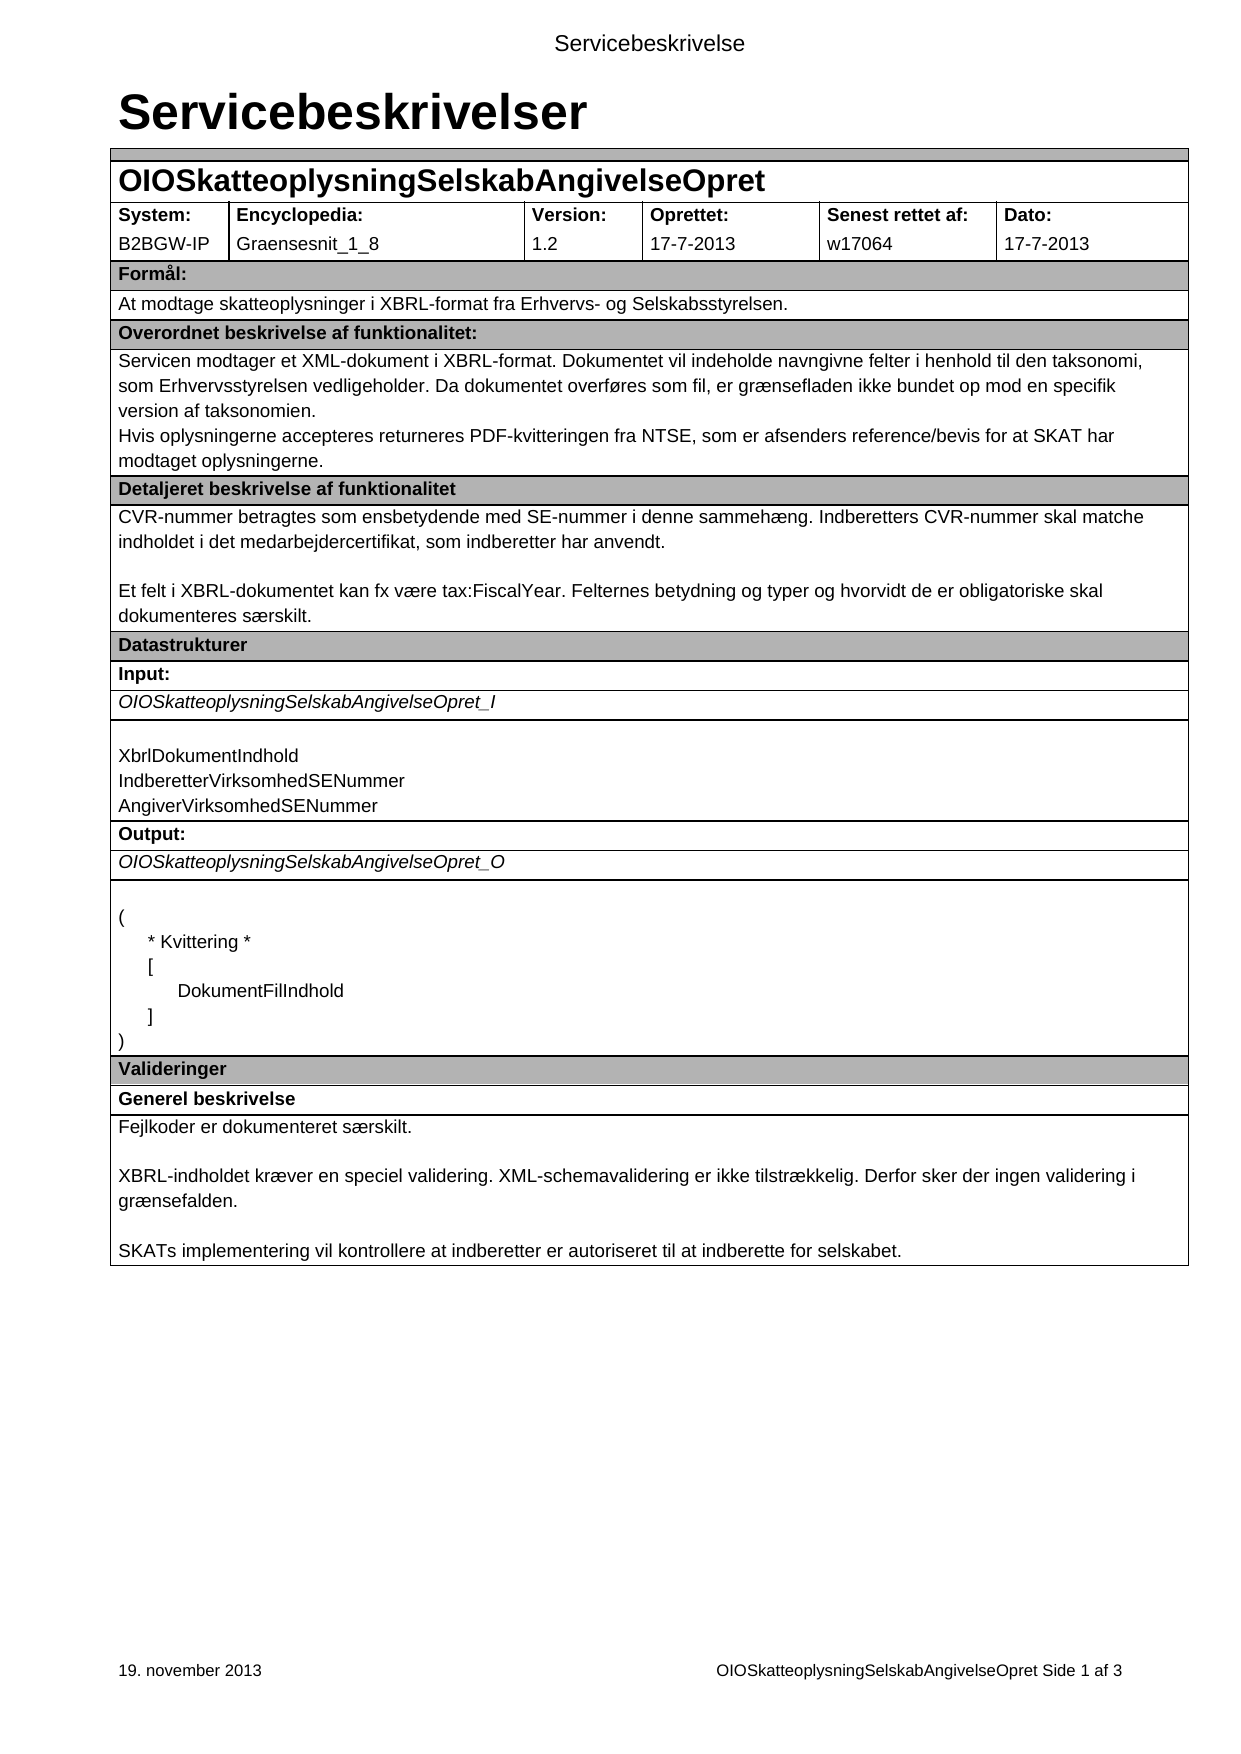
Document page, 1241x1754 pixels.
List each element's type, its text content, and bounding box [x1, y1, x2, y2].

table_cell Graensesnit_1_8 [230, 231, 524, 260]
table_cell At modtage skatteoplysninger i XBRL-format fra Erhvervs- og Selskabsstyrelsen. [111, 291, 1188, 319]
table_cell Detaljeret beskrivelse af funktionalitet [111, 477, 1188, 504]
table_cell CVR-nummer betragtes som ensbetydende med SE-nummer i denne sammehæng. Indberetters CVR-nummer skal matche indholdet i det medarbejdercertifikat, som indberetter har anvendt. Et felt i XBRL-dokumentet kan fx være tax:FiscalYear. Felternes betydning og typer og hvorvidt de er obligatoriske skal dokumenteres særskilt. [111, 506, 1188, 631]
table_cell 17-7-2013 [997, 231, 1188, 260]
table_cell Fejlkoder er dokumenteret særskilt. XBRL-indholdet kræver en speciel validering. XML-schemavalidering er ikke tilstrækkelig. Derfor sker der ingen validering i grænsefalden. SKATs implementering vil kontrollere at indberetter er autoriseret til at indberette for selskabet. [111, 1116, 1188, 1265]
table_cell OIOSkatteoplysningSelskabAngivelseOpret_I [111, 691, 1188, 719]
table_cell B2BGW-IP [111, 231, 228, 260]
table_cell 1.2 [525, 231, 642, 260]
table_cell XbrlDokumentIndhold IndberetterVirksomhedSENummer AngiverVirksomhedSENummer [111, 721, 1188, 820]
table_cell w17064 [820, 231, 996, 260]
table_cell Output: [111, 822, 1188, 850]
table_header [111, 149, 1188, 160]
table_cell Encyclopedia: [230, 203, 524, 231]
table_cell Datastrukturer [111, 632, 1188, 660]
table_cell Overordnet beskrivelse af funktionalitet: [111, 321, 1188, 349]
table_cell Oprettet: [643, 203, 819, 231]
text Servicebeskrivelser [118, 82, 1181, 140]
table_cell System: [111, 203, 228, 231]
table_cell Formål: [111, 262, 1188, 290]
table_cell OIOSkatteoplysningSelskabAngivelseOpret [111, 162, 1188, 201]
table_cell Generel beskrivelse [111, 1086, 1188, 1114]
table_cell Version: [525, 203, 642, 231]
table_cell Dato: [997, 203, 1188, 231]
table_cell Servicen modtager et XML-dokument i XBRL-format. Dokumentet vil indeholde navngivne felter i henhold til den taksonomi, som Erhvervsstyrelsen vedligeholder. Da dokumentet overføres som fil, er grænsefladen ikke bundet op mod en specifik version af taksonomien. Hvis oplysningerne accepteres returneres PDF-kvitteringen fra NTSE, som er afsenders reference/bevis for at SKAT har modtaget oplysningerne. [111, 350, 1188, 475]
table_cell Input: [111, 662, 1188, 689]
table_cell ( * Kvittering * [ DokumentFilIndhold ] ) [111, 881, 1188, 1055]
table_cell Senest rettet af: [820, 203, 996, 231]
table_cell 17-7-2013 [643, 231, 819, 260]
table_cell OIOSkatteoplysningSelskabAngivelseOpret_O [111, 851, 1188, 879]
table_cell Valideringer [111, 1057, 1188, 1084]
